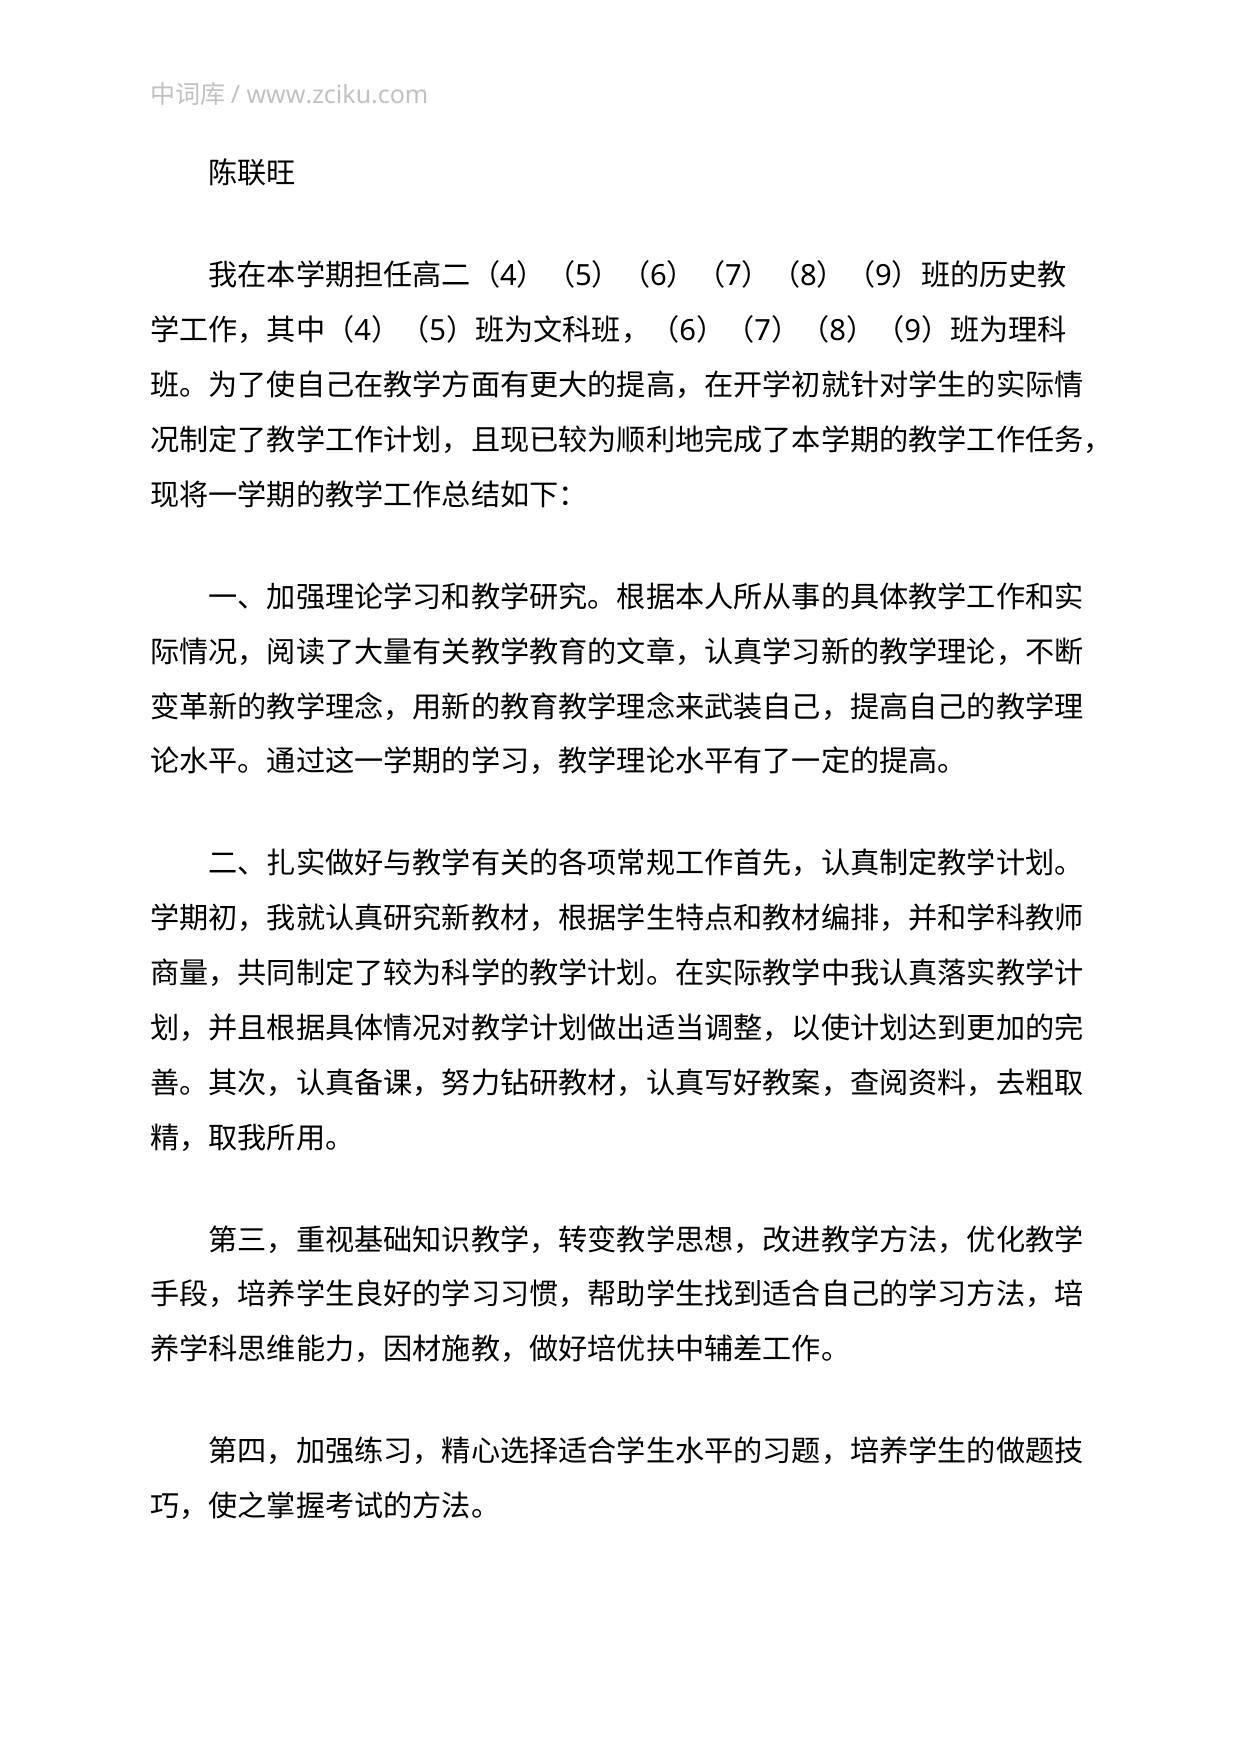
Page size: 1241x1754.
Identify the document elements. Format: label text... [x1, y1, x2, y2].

text 陈联旺 [150, 150, 1090, 192]
text 一、加强理论学习和教学研究。根据本人所从事的具体教学工作和实际情况，阅读了大量有关教学教育的文章，认真学习新的教学理论，不断变革新的教学理念，用新的教育教学理念来武装自己，提高自己的教学理论水平。通过这一学期的学习，教学理论水平有了一定的提高。 [150, 573, 1090, 780]
text 二、扎实做好与教学有关的各项常规工作首先，认真制定教学计划。学期初，我就认真研究新教材，根据学生特点和教材编排，并和学科教师商量，共同制定了较为科学的教学计划。在实际教学中我认真落实教学计划，并且根据具体情况对教学计划做出适当调整，以使计划达到更加的完善。其次，认真备课，努力钻研教材，认真写好教案，查阅资料，去粗取精，取我所用。 [150, 840, 1090, 1157]
text 第四，加强练习，精心选择适合学生水平的习题，培养学生的做题技巧，使之掌握考试的方法。 [150, 1428, 1090, 1525]
text 第三，重视基础知识教学，转变教学思想，改进教学方法，优化教学手段，培养学生良好的学习习惯，帮助学生找到适合自己的学习方法，培养学科思维能力，因材施教，做好培优扶中辅差工作。 [150, 1216, 1090, 1368]
text 我在本学期担任高二（4）（5）（6）（7）（8）（9）班的历史教学工作，其中（4）（5）班为文科班，（6）（7）（8）（9）班为理科班。为了使自己在教学方面有更大的提高，在开学初就针对学生的实际情况制定了教学工作计划，且现已较为顺利地完成了本学期的教学工作任务，现将一学期的教学工作总结如下： [150, 252, 1090, 514]
